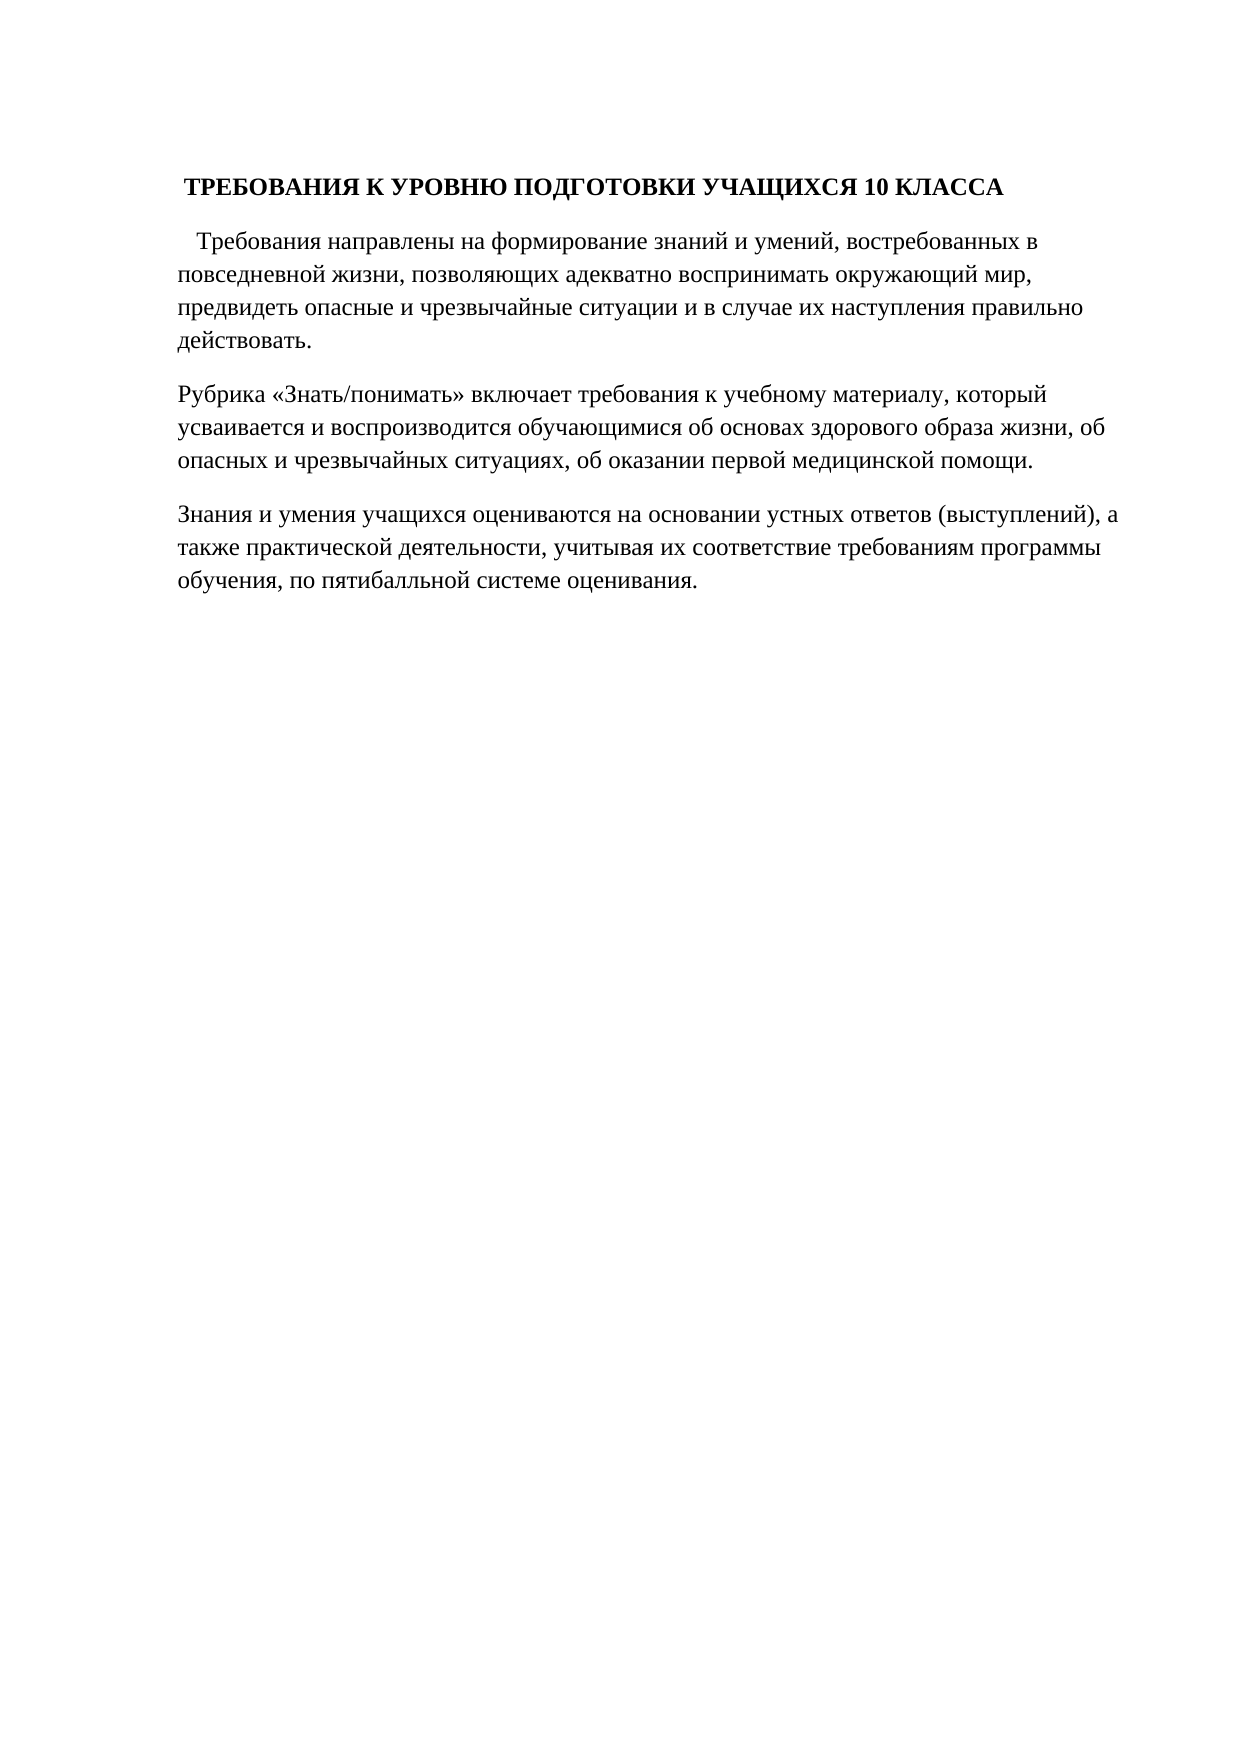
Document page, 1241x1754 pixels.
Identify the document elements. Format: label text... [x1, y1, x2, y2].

text Рубрика «Знать/понимать» включает требования к учебному материалу, который усваивается и воспроизводится обучающимися об основах здорового образа жизни, об опасных и чрезвычайных ситуациях, об оказании первой медицинской помощи. [177, 379, 1152, 473]
text Требования направлены на формирование знаний и умений, востребованных в повседневной жизни, позволяющих адекватно воспринимать окружающий мир, предвидеть опасные и чрезвычайные ситуации и в случае их наступления правильно действовать. [177, 226, 1152, 354]
text Знания и умения учащихся оцениваются на основании устных ответов (выступлений), а также практической деятельности, учитывая их соответствие требованиям программы обучения, по пятибалльной системе оценивания. [177, 499, 1152, 593]
text ТРЕБОВАНИЯ К УРОВНЮ ПОДГОТОВКИ УЧАЩИХСЯ 10 КЛАССА [177, 172, 1152, 201]
